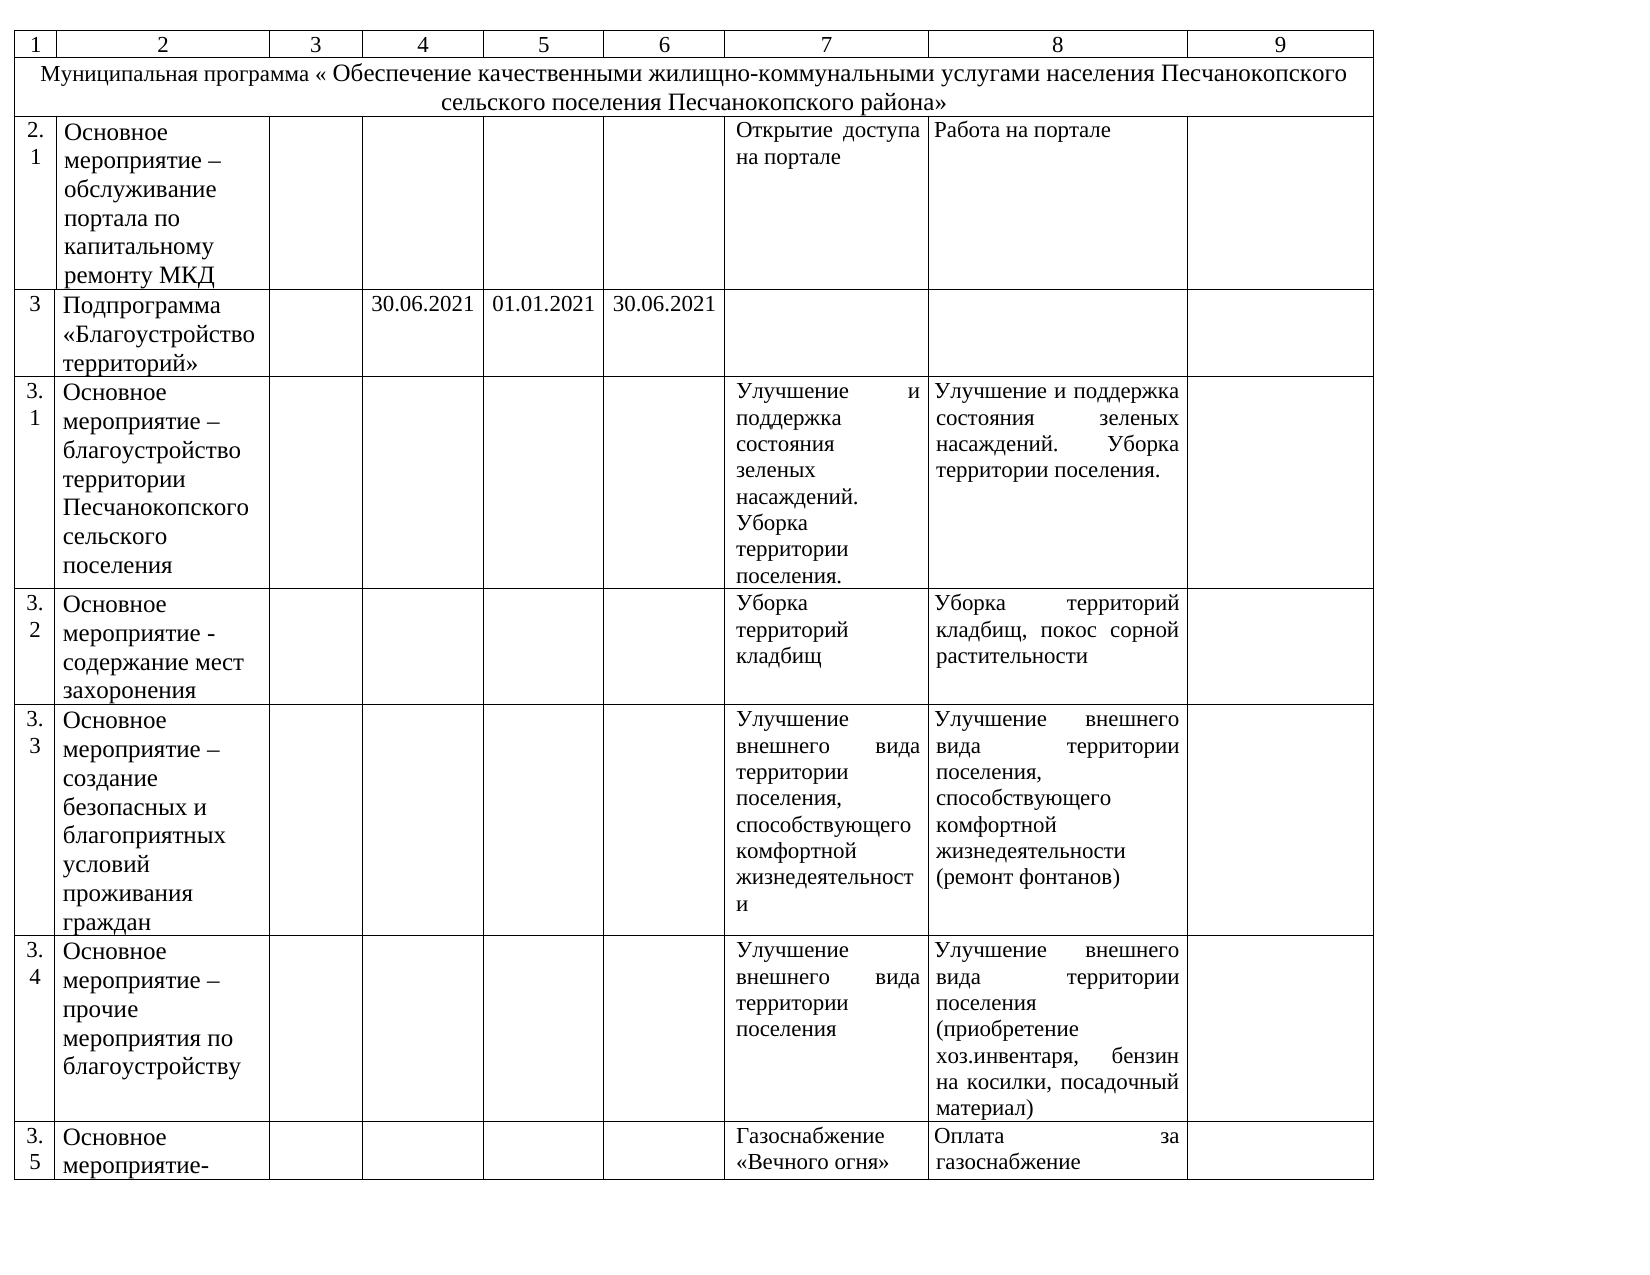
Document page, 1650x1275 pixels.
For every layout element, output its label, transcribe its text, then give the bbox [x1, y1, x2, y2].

table_cell [363, 589, 483, 704]
table_cell 3 [15, 290, 54, 376]
table_cell [604, 936, 724, 1121]
table_header 4 [363, 31, 483, 57]
table_cell Улучшение внешнего вида территории поселения, способствующего комфортной жизнедеятельности (ремонт фонтанов) [929, 705, 1187, 935]
table_cell [604, 1122, 724, 1179]
table_cell [725, 290, 928, 376]
table_cell Улучшение внешнего вида территории поселения [725, 936, 928, 1121]
table_cell [604, 117, 724, 289]
table_cell [604, 377, 724, 588]
table_cell [270, 377, 362, 588]
table_cell [1188, 936, 1373, 1121]
table_cell [363, 377, 483, 588]
table_cell [484, 377, 603, 588]
table_header 3 [270, 31, 362, 57]
table_cell [484, 117, 603, 289]
table_cell [604, 589, 724, 704]
table_cell [270, 705, 362, 935]
table_cell 2.1 [15, 117, 56, 289]
table_cell [1188, 377, 1373, 588]
table_cell Основное мероприятие - содержание мест захоронения [55, 589, 269, 704]
table_cell [270, 290, 362, 376]
table_cell Уборка территорий кладбищ [725, 589, 928, 704]
table_cell 01.01.2021 [484, 290, 603, 376]
table_cell 3.3 [15, 705, 54, 935]
table_cell Улучшение внешнего вида территории поселения (приобретение хоз.инвентаря, бензин на косилки, посадочный материал) [929, 936, 1187, 1121]
table_cell [1188, 589, 1373, 704]
table_cell [484, 936, 603, 1121]
table_cell Основное мероприятие – обслуживание портала по капитальному ремонту МКД [57, 117, 269, 289]
table_cell Основное мероприятие – создание безопасных и благоприятных условий проживания граждан [55, 705, 269, 935]
table_cell Уборка территорий кладбищ, покос сорной растительности [929, 589, 1187, 704]
table_cell [484, 705, 603, 935]
table_cell [1188, 1122, 1373, 1179]
table_header 5 [484, 31, 603, 57]
table_cell [270, 589, 362, 704]
table_cell [484, 1122, 603, 1179]
table_cell 30.06.2021 [363, 290, 483, 376]
table_cell Основное мероприятие- газоснабжение «Вечного огня» [55, 1122, 269, 1179]
table_cell [484, 589, 603, 704]
table_header 8 [929, 31, 1187, 57]
table_cell [363, 705, 483, 935]
table_header 7 [725, 31, 928, 57]
table_cell [363, 117, 483, 289]
table_cell Улучшение и поддержка состояния зеленых насаждений. Уборка территории поселения. [725, 377, 928, 588]
table_cell [363, 1122, 483, 1179]
table_cell Работа на портале [929, 117, 1187, 289]
table_cell [604, 705, 724, 935]
table_cell 3.2 [15, 589, 54, 704]
table_header 2 [57, 31, 269, 57]
table_cell [270, 117, 362, 289]
table_cell 3.5 [15, 1122, 54, 1179]
table_cell Подпрограмма «Благоустройство территорий» [55, 290, 269, 376]
table_cell [1188, 705, 1373, 935]
table_cell [1188, 290, 1373, 376]
table_cell [270, 936, 362, 1121]
table_cell Улучшение и поддержка состояния зеленых насаждений. Уборка территории поселения. [929, 377, 1187, 588]
table_cell Оплата за газоснабжение «Вечного огня» [929, 1122, 1187, 1179]
table_cell Основное мероприятие – прочие мероприятия по благоустройству [55, 936, 269, 1121]
table_cell [270, 1122, 362, 1179]
table_cell Открытие доступа на портале [725, 117, 928, 289]
table_cell [363, 936, 483, 1121]
table_cell 3.1 [15, 377, 54, 588]
table_cell Улучшение внешнего вида территории поселения, способствующего комфортной жизнедеятельности [725, 705, 928, 935]
table_cell Муниципальная программа « Обеспечение качественными жилищно-коммунальными услугами населения Песчанокопского сельского поселения Песчанокопского района» [15, 58, 1373, 116]
table_cell [1188, 117, 1373, 289]
table_cell 3.4 [15, 936, 54, 1121]
table_header 9 [1188, 31, 1373, 57]
table_header 6 [604, 31, 724, 57]
table_cell 30.06.2021 [604, 290, 724, 376]
table_header 1 [15, 31, 56, 57]
table_cell Основное мероприятие – благоустройство территории Песчанокопского сельского поселения [55, 377, 269, 588]
table_cell Газоснабжение «Вечного огня» [725, 1122, 928, 1179]
table_cell [929, 290, 1187, 376]
